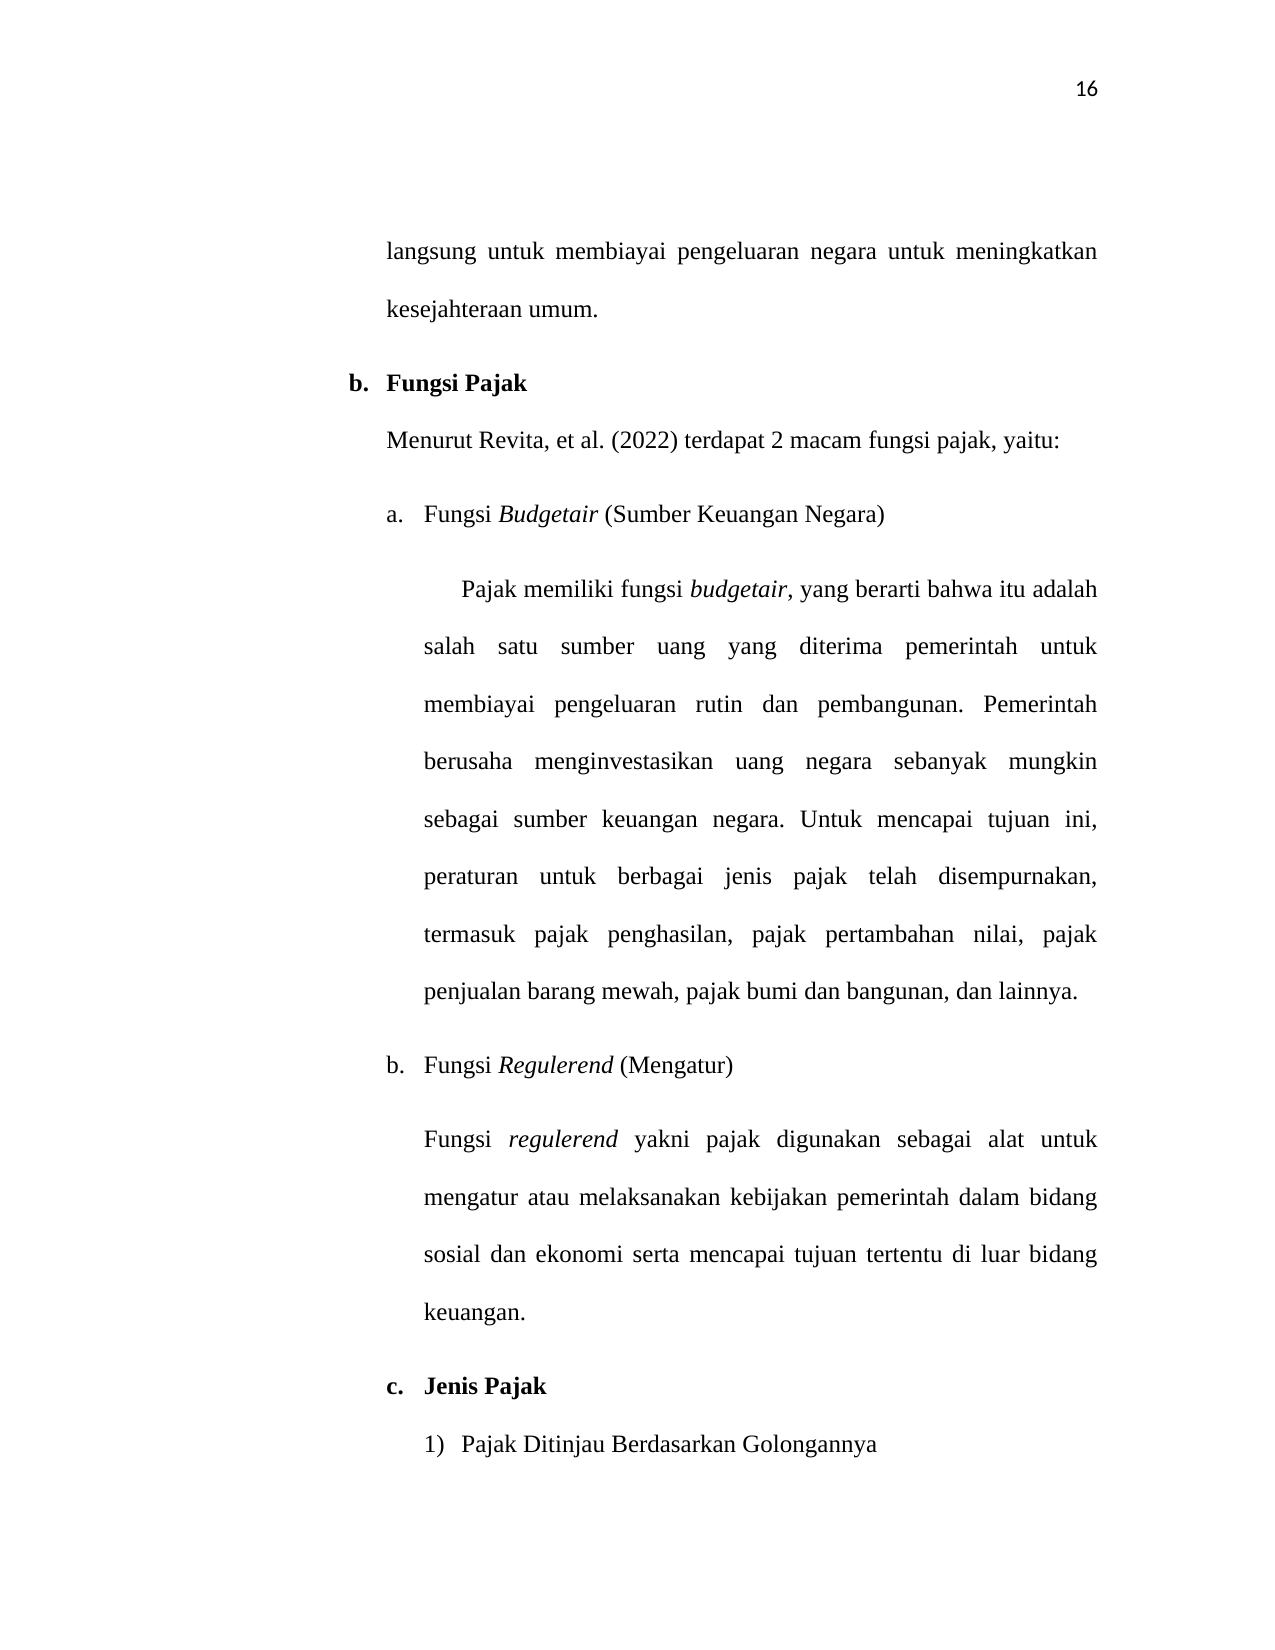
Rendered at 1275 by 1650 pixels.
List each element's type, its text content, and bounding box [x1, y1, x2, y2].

list Fungsi Budgetair (Sumber Keuangan Negara) [386, 499, 1098, 528]
text Fungsi regulerend yakni pajak digunakan sebagai alat untuk mengatur atau melaksanakan kebijakan pemerintah dalam bidang sosial dan ekonomi serta mencapai tujuan tertentu di luar bidang keuangan. [424, 1124, 1098, 1326]
text Menurut Revita, et al. terdapat 2 macam fungsi pajak, yaitu: [386, 425, 1098, 454]
list Fungsi Regulerend (Mengatur) [386, 1050, 1098, 1079]
subtitle Jenis Pajak [386, 1371, 1098, 1400]
list Pajak Ditinjau Berdasarkan Golongannya [424, 1429, 1098, 1457]
text Pajak memiliki fungsi budgetair, yang berarti bahwa itu adalah salah satu sumber uang yang diterima pemerintah untuk membiayai pengeluaran rutin dan pembangunan. Pemerintah berusaha menginvestasikan uang negara sebanyak mungkin sebagai sumber keuangan negara. Untuk mencapai tujuan ini, peraturan untuk berbagai jenis pajak telah disempurnakan, termasuk pajak penghasilan, pajak pertambahan nilai, pajak penjualan barang mewah, pajak bumi dan bangunan, dan lainnya. [424, 574, 1098, 1005]
subtitle Fungsi Pajak [349, 368, 1098, 397]
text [386, 236, 1098, 322]
